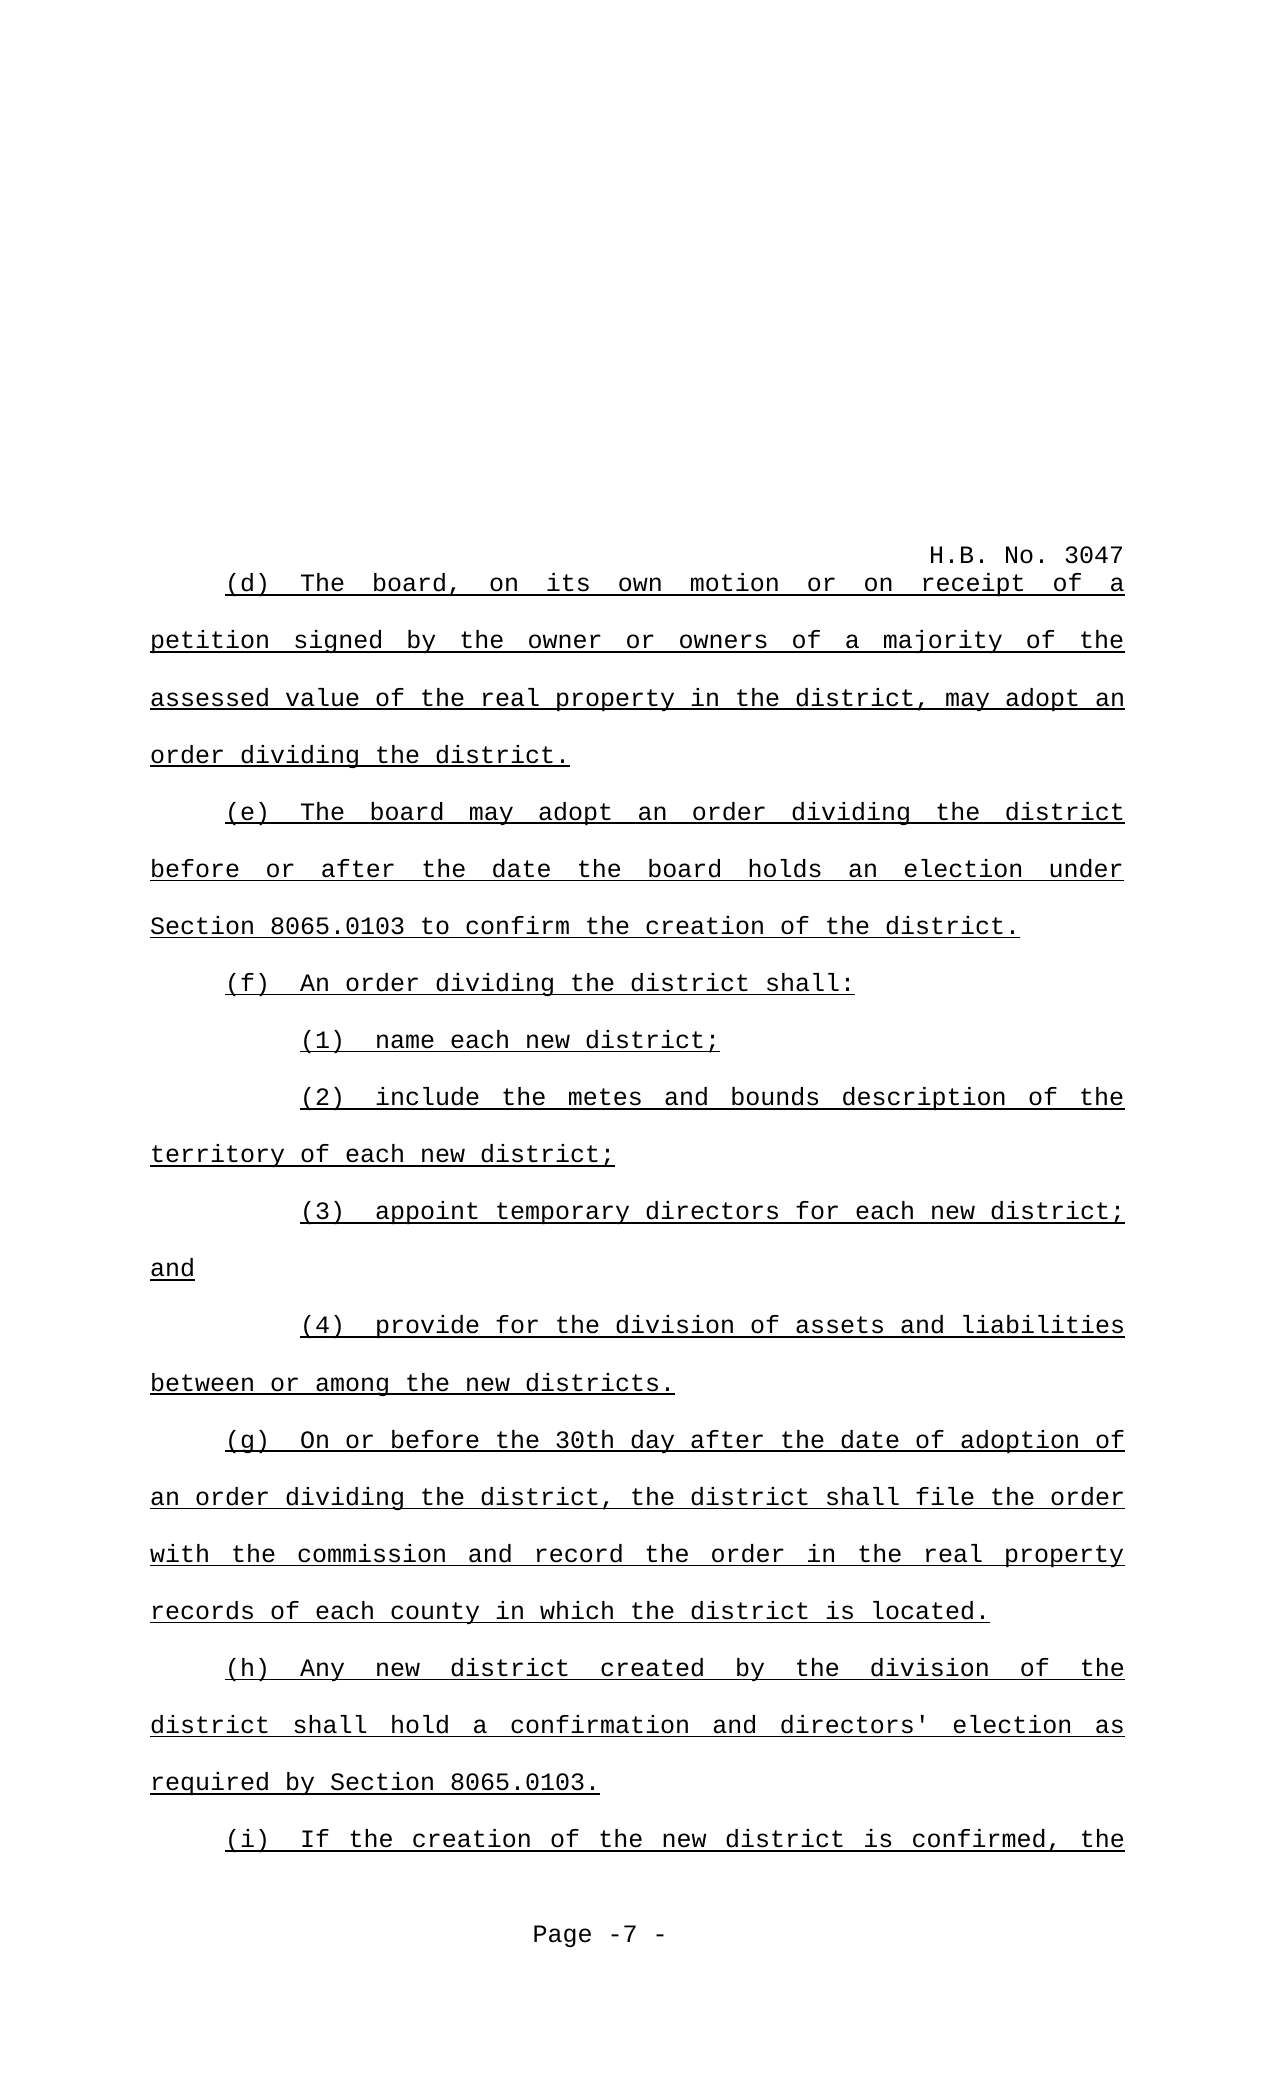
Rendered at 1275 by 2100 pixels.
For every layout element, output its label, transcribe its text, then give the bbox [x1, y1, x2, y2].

text (g) On or before the 30th day after the date of adoption of an order dividing the district, the district shall file the order with the commission and record the order in the real property records of each county in which the district is located. [150, 1566, 1125, 1627]
text (2) include the metes and bounds description of the territory of each new district; [150, 1084, 1125, 1170]
text (g) On or before the 30th day after the date of adoption of an order dividing the district, the district shall file the order with the commission and record the order in the real property records of each county in which the district is located. [150, 1509, 1125, 1565]
text (1) name each new district; [150, 1027, 1125, 1056]
text (d) The board, on its own motion or on receipt of a petition signed by the owner or owners of a majority of the assessed value of the real property in the district, may adopt an order dividing the district. [150, 653, 1125, 708]
text (d) The board, on its own motion or on receipt of a petition signed by the owner or owners of a majority of the assessed value of the real property in the district, may adopt an order dividing the district. [150, 571, 1125, 651]
text (f) An order dividing the district shall: [150, 970, 1125, 999]
text (4) provide for the division of assets and liabilities between or among the new districts. [150, 1313, 1125, 1398]
text (g) On or before the 30th day after the date of adoption of an order dividing the district, the district shall file the order with the commission and record the order in the real property records of each county in which the district is located. [150, 1427, 1125, 1508]
text (d) The board, on its own motion or on receipt of a petition signed by the owner or owners of a majority of the assessed value of the real property in the district, may adopt an order dividing the district. [150, 710, 1125, 771]
text (h) Any new district created by the division of the district shall hold a confirmation and directors' election as required by Section 8065.0103. [150, 1655, 1125, 1736]
text (3) appoint temporary directors for each new district; and [150, 1199, 1125, 1284]
text (e) The board may adopt an order dividing the district before or after the date the board holds an election under Section 8065.0103 to confirm the creation of the district. [150, 799, 1125, 942]
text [150, 1827, 1125, 1855]
text (h) Any new district created by the division of the district shall hold a confirmation and directors' election as required by Section 8065.0103. [150, 1737, 1125, 1798]
